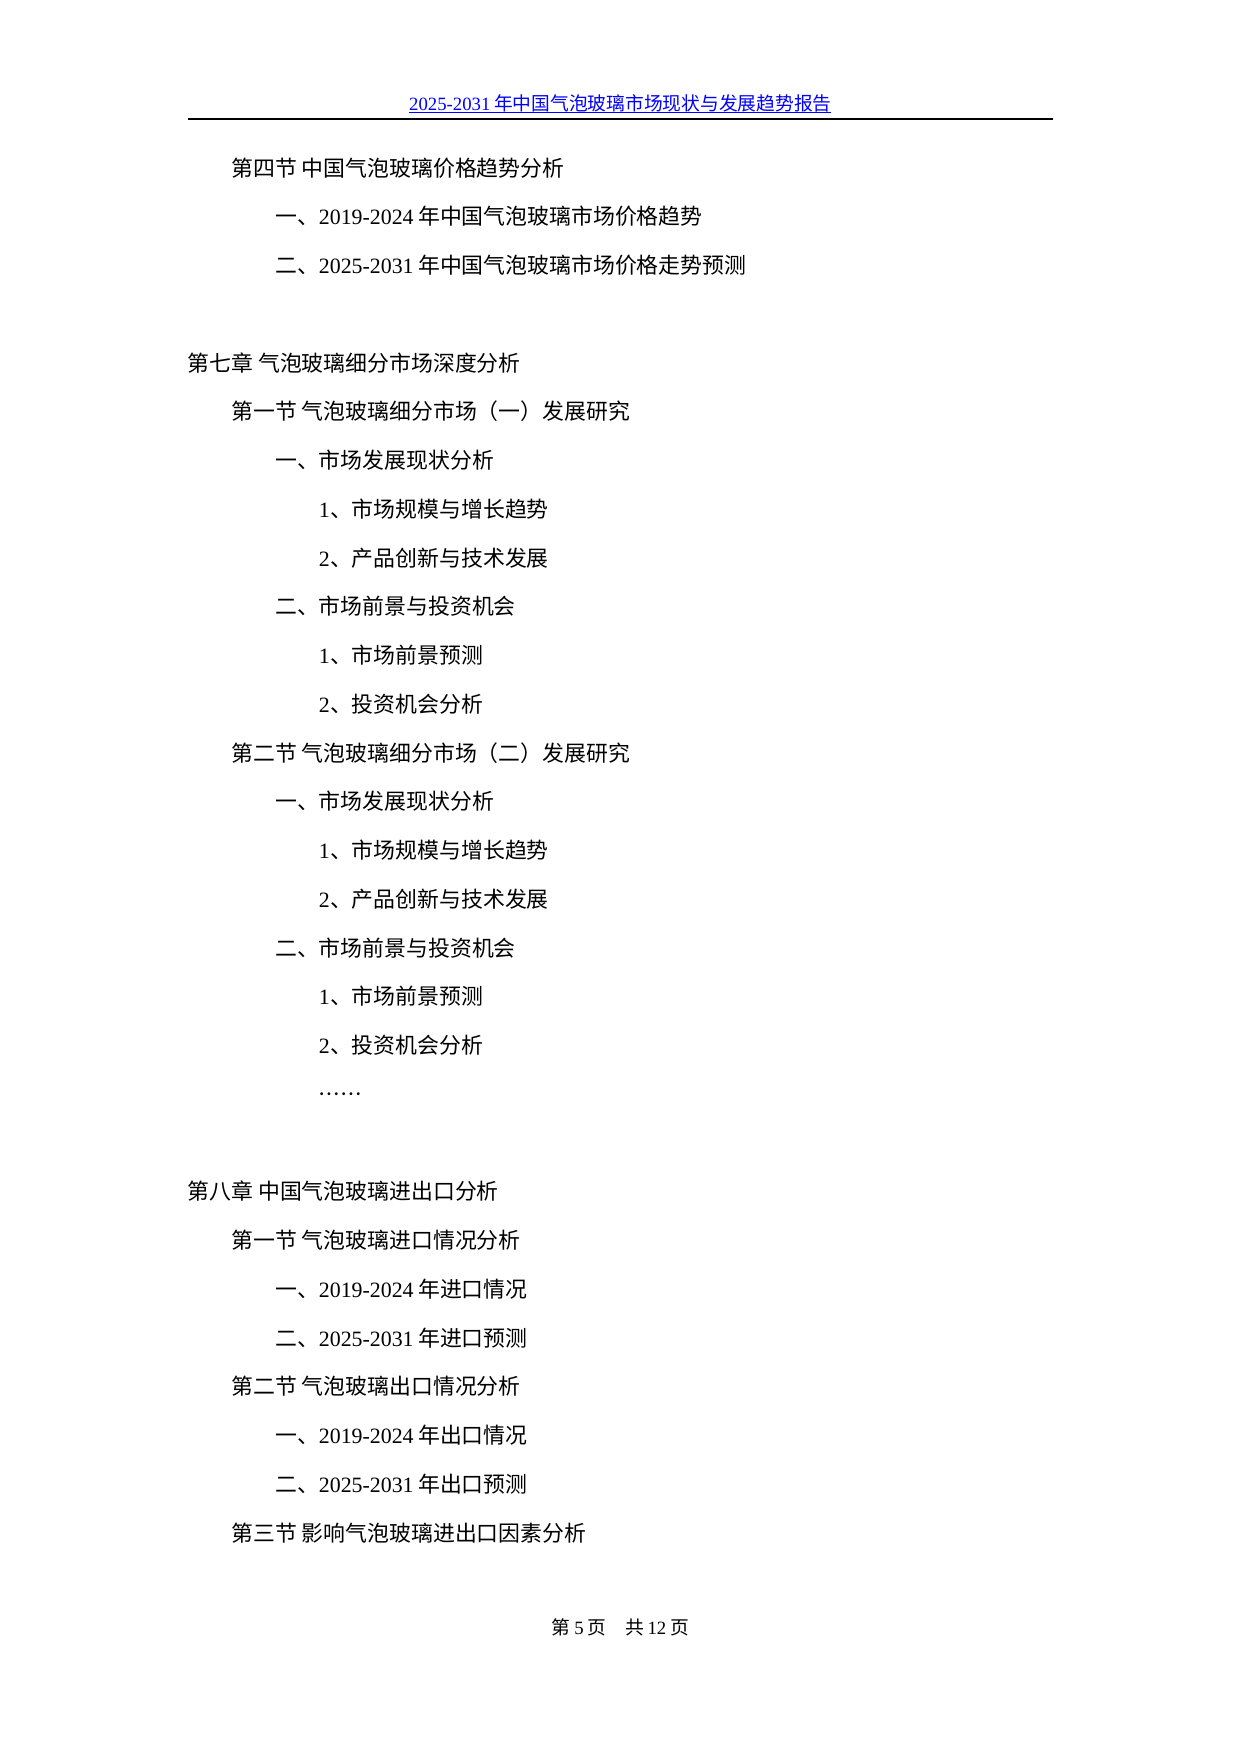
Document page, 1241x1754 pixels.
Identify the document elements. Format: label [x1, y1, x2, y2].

text [187, 150, 1053, 1548]
